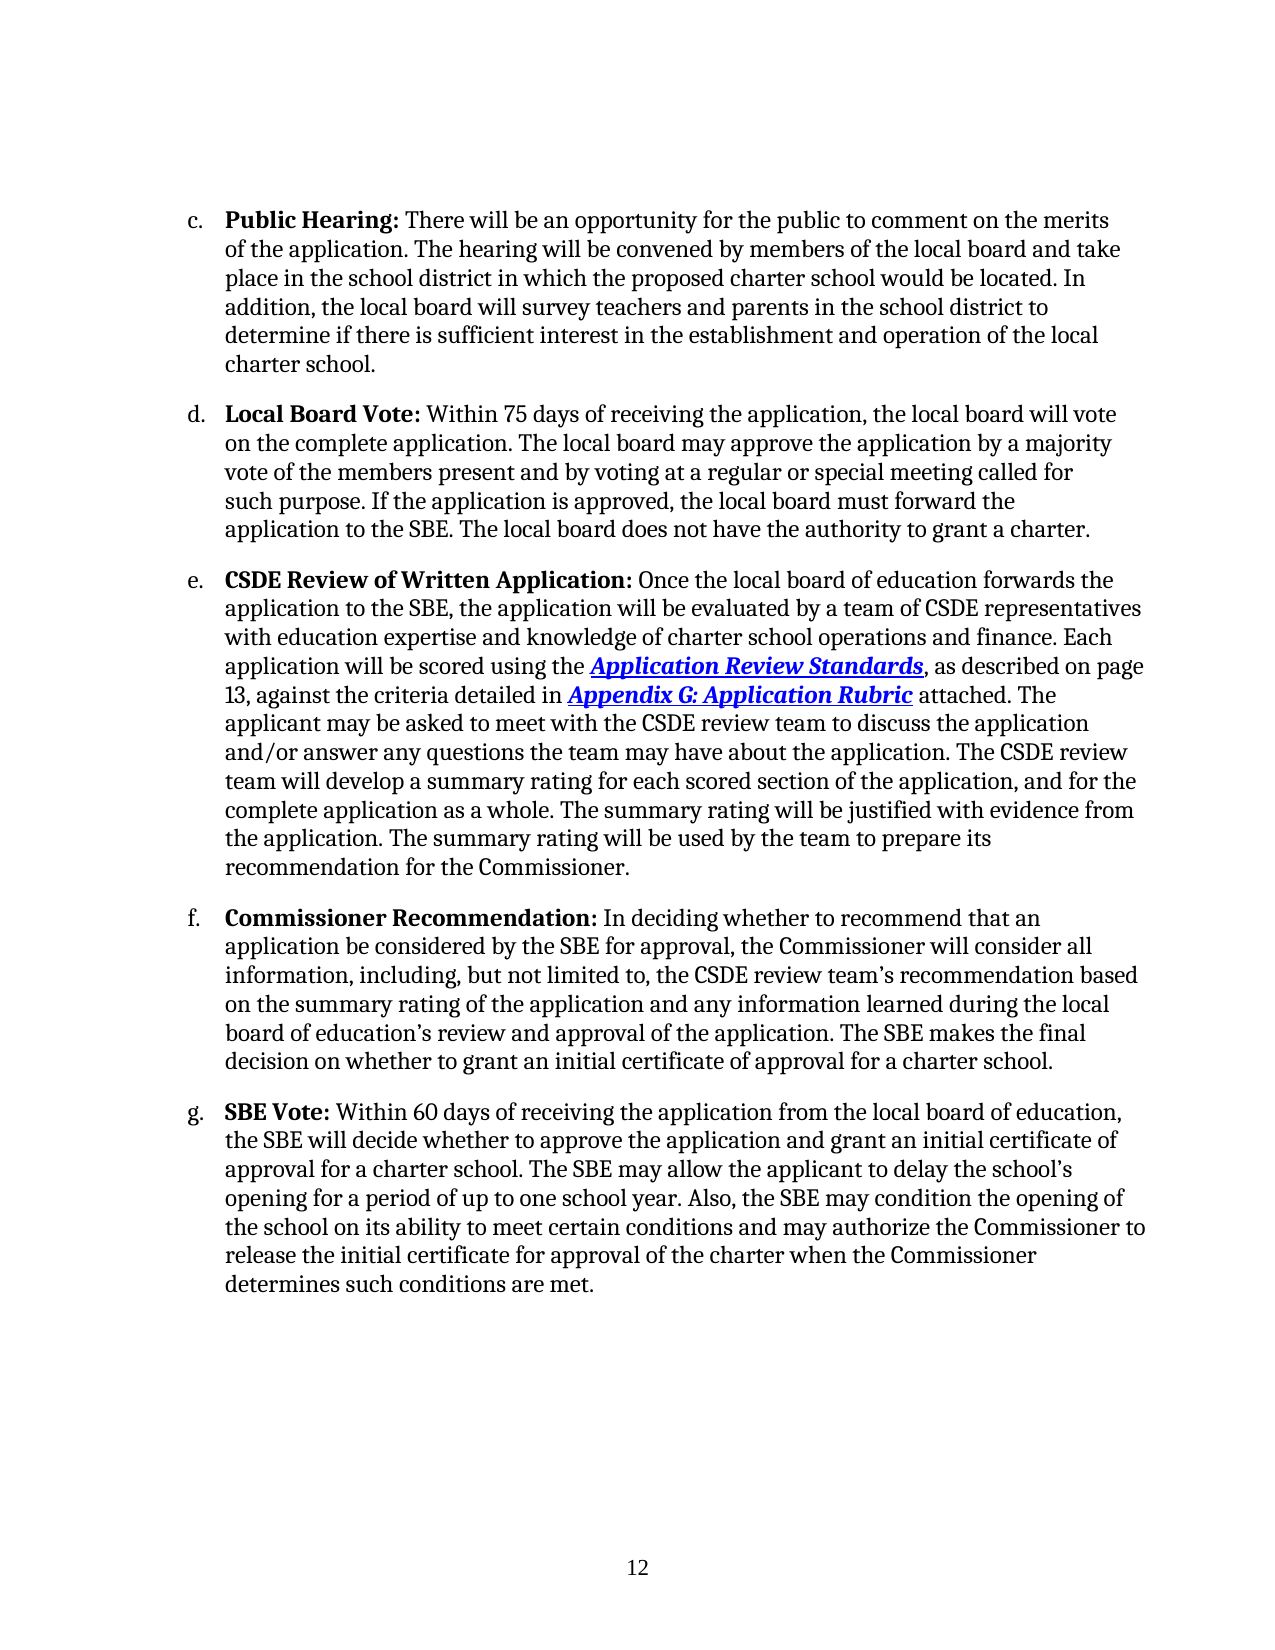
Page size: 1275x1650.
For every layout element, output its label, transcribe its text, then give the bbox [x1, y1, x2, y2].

list CSDE Review of Written Application: Once the local board of education forwards the application to the SBE, the application will be evaluated by a team of CSDE representatives with education expertise and knowledge of charter school operations and finance. Each application will be scored using the Application Review Standards, as described on page 13, against the criteria detailed in Appendix G: Application Rubric attached. The applicant may be asked to meet with the CSDE review team to discuss the application and/or answer any questions the team may have about the application. The CSDE review team will develop a summary rating for each scored section of the application, and for the complete application as a whole. The summary rating will be justified with evidence from the application. The summary rating will be used by the team to prepare its recommendation for the Commissioner. [187, 566, 1153, 882]
list Public Hearing: There will be an opportunity for the public to comment on the merits of the application. The hearing will be convened by members of the local board and take place in the school district in which the proposed charter school would be located. In addition, the local board will survey teachers and parents in the school district to determine if there is sufficient interest in the establishment and operation of the local charter school. [187, 206, 1125, 379]
list Local Board Vote: Within 75 days of receiving the application, the local board will vote on the complete application. The local board may approve the application by a majority vote of the members present and by voting at a regular or special meeting called for such purpose. If the application is approved, the local board must forward the application to the SBE. The local board does not have the authority to grant a charter. [187, 400, 1125, 544]
list SBE Vote: Within 60 days of receiving the application from the local board of education, the SBE will decide whether to approve the application and grant an initial certificate of approval for a charter school. The SBE may allow the applicant to delay the school’s opening for a period of up to one school year. Also, the SBE may condition the opening of the school on its ability to meet certain conditions and may authorize the Commissioner to release the initial certificate for approval of the charter when the Commissioner determines such conditions are met. [187, 1097, 1153, 1299]
list Commissioner Recommendation: In deciding whether to recommend that an application be considered by the SBE for approval, the Commissioner will consider all information, including, but not limited to, the CSDE review team’s recommendation based on the summary rating of the application and any information learned during the local board of education’s review and approval of the application. The SBE makes the final decision on whether to grant an initial certificate of approval for a charter school. [187, 903, 1144, 1076]
